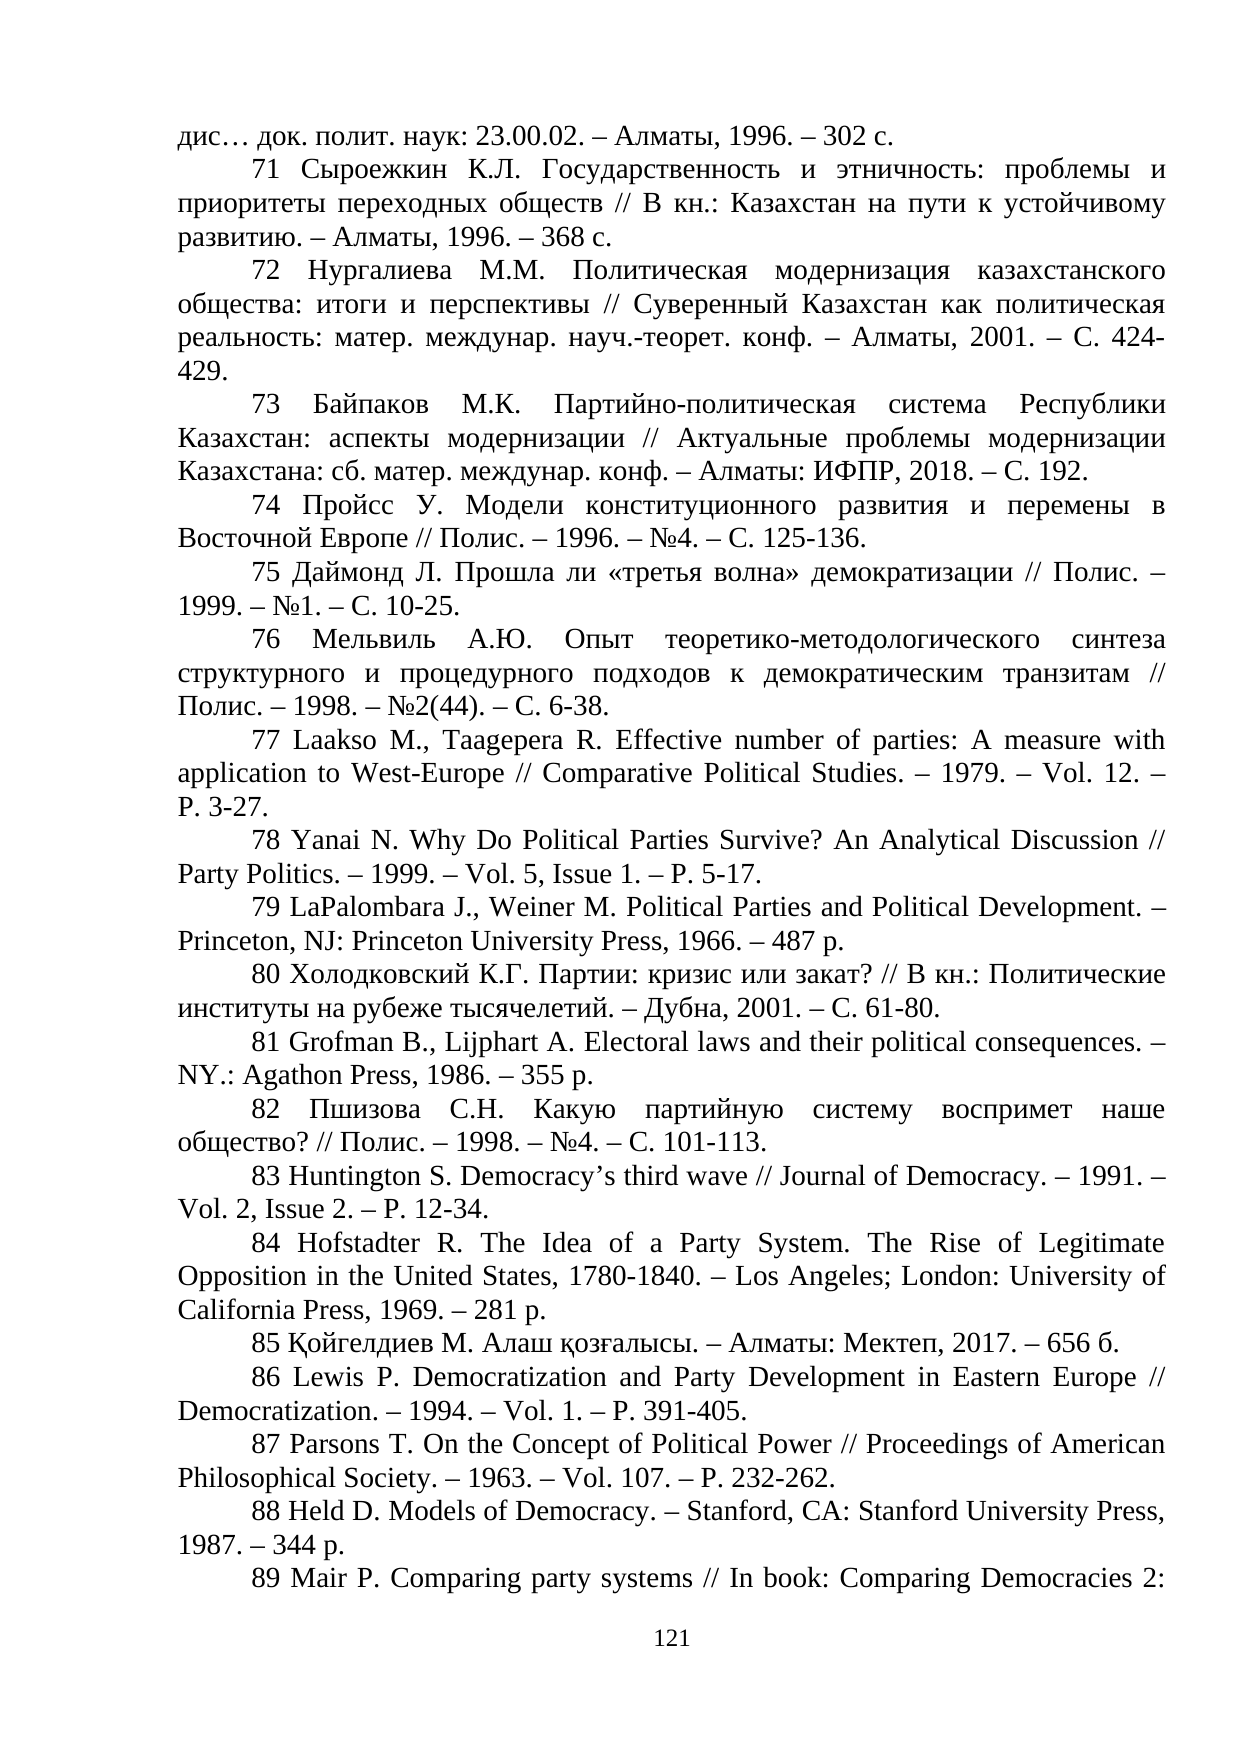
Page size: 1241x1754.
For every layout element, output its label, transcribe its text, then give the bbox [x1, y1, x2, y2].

text 74 Пройсс У. Модели конституционного развития и перемены в Восточной Европе // Полис. – 1996. – №4. – С. 125-136. [177, 487, 1167, 554]
text 72 Нургалиева М.М. Политическая модернизация казахстанского общества: итоги и перспективы // Суверенный Казахстан как политическая реальность: матер. междунар. науч.-теорет. конф. – Алматы, 2001. – С. 424-429. [177, 252, 1167, 386]
text 86 Lewis P. Democratization and Party Development in Eastern Europe // Democratization. – 1994. – Vol. 1. – P. 391-405. [177, 1359, 1167, 1426]
text 87 Parsons T. On the Concept of Political Power // Proceedings of American Philosophical Society. – 1963. – Vol. 107. – P. 232-262. [177, 1426, 1167, 1493]
text 76 Мельвиль А.Ю. Опыт теоретико-методологического синтеза структурного и процедурного подходов к демократическим транзитам // Полис. – 1998. – №2(44). – С. 6-38. [177, 621, 1167, 722]
text 82 Пшизова С.Н. Какую партийную систему воспримет наше общество? // Полис. – 1998. – №4. – С. 101-113. [177, 1091, 1167, 1158]
text 85 Қойгелдиев М. Алаш қозғалысы. – Алматы: Мектеп, 2017. – 656 б. [177, 1326, 1167, 1359]
text 78 Yanai N. Why Do Political Parties Survive? An Analytical Discussion // Party Politics. – 1999. – Vol. 5, Issue 1. – P. 5-17. [177, 822, 1167, 889]
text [177, 118, 1167, 152]
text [177, 1560, 1167, 1594]
text 75 Даймонд Л. Прошла ли «третья волна» демократизации // Полис. – 1999. – №1. – С. 10-25. [177, 554, 1167, 621]
text 71 Сыроежкин К.Л. Государственность и этничность: проблемы и приоритеты переходных обществ // В кн.: Казахстан на пути к устойчивому развитию. – Алматы, 1996. – 368 с. [177, 152, 1167, 252]
text 84 Hofstadter R. The Idea of a Party System. The Rise of Legitimate Opposition in the United States, 1780-1840. – Los Angeles; London: University of California Press, 1969. – 281 p. [177, 1225, 1167, 1326]
text 80 Холодковский К.Г. Партии: кризис или закат? // В кн.: Политические институты на рубеже тысячелетий. – Дубна, 2001. – С. 61-80. [177, 957, 1167, 1024]
text 73 Байпаков М.К. Партийно-политическая система Республики Казахстан: аспекты модернизации // Актуальные проблемы модернизации Казахстана: сб. матер. междунар. конф. – Алматы: ИФПР, 2018. – С. 192. [177, 386, 1167, 487]
text 83 Huntington S. Democracy’s third wave // Journal of Democracy. – 1991. – Vol. 2, Issue 2. – P. 12-34. [177, 1158, 1167, 1225]
text 81 Grofman B., Lijphart A. Electoral laws and their political consequences. – NY.: Agathon Press, 1986. – 355 p. [177, 1024, 1167, 1091]
text 77 Laakso M., Taagepera R. Effective number of parties: A measure with application to West-Europe // Comparative Political Studies. – 1979. – Vol. 12. – P. 3-27. [177, 722, 1167, 822]
text 79 LaPalombara J., Weiner M. Political Parties and Political Development. – Princeton, NJ: Princeton University Press, 1966. – 487 p. [177, 889, 1167, 957]
text 88 Held D. Models of Democracy. – Stanford, CA: Stanford University Press, 1987. – 344 p. [177, 1493, 1167, 1560]
